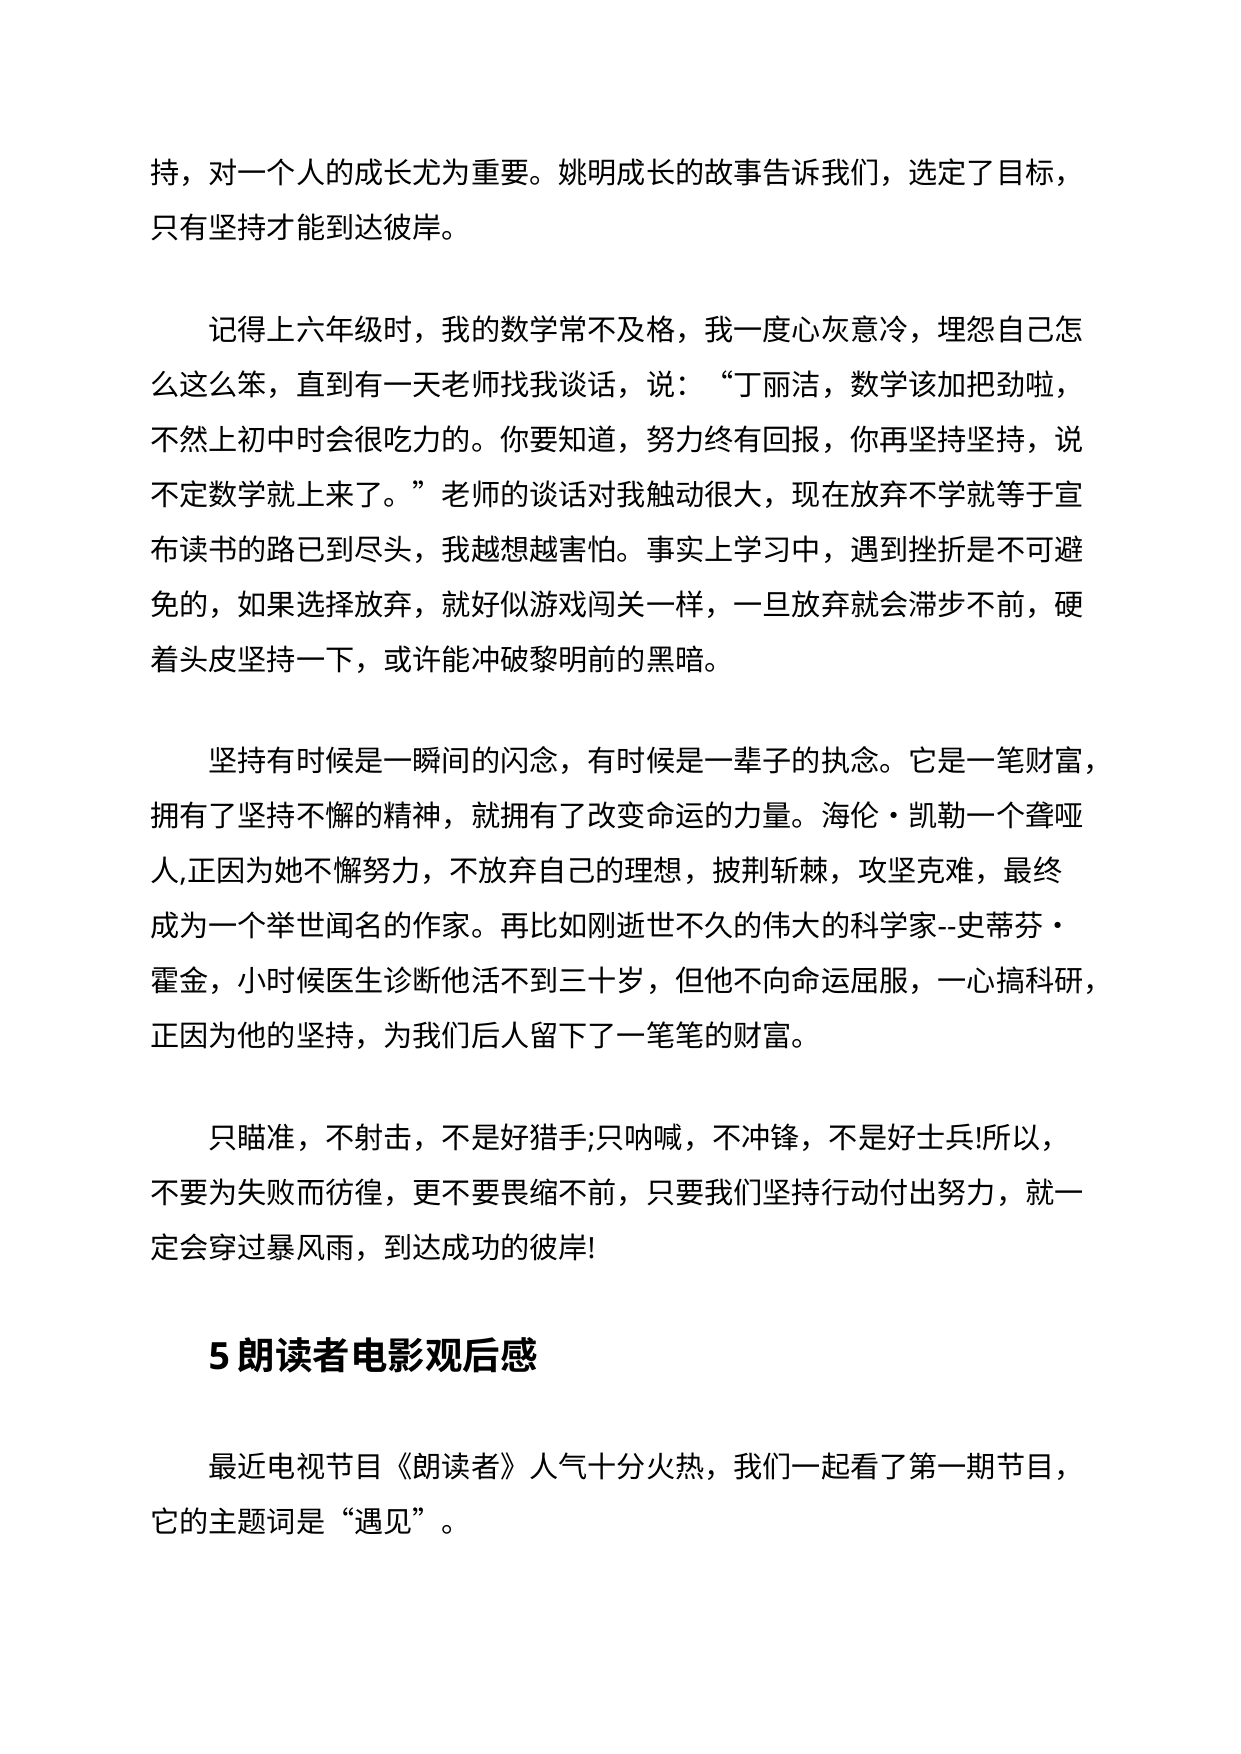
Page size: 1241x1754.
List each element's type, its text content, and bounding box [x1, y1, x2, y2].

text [150, 150, 1090, 247]
text 5朗读者电影观后感 [150, 1326, 1090, 1381]
text 记得上六年级时，我的数学常不及格，我一度心灰意冷，埋怨自己怎么这么笨，直到有一天老师找我谈话，说：“丁丽洁，数学该加把劲啦，不然上初中时会很吃力的。你要知道，努力终有回报，你再坚持坚持，说不定数学就上来了。”老师的谈话对我触动很大，现在放弃不学就等于宣布读书的路已到尽头，我越想越害怕。事实上学习中，遇到挫折是不可避免的，如果选择放弃，就好似游戏闯关一样，一旦放弃就会滞步不前，硬着头皮坚持一下，或许能冲破黎明前的黑暗。 [150, 307, 1090, 678]
text 最近电视节目《朗读者》人气十分火热，我们一起看了第一期节目，它的主题词是“遇见”。 [150, 1444, 1090, 1541]
text 只瞄准，不射击，不是好猎手;只呐喊，不冲锋，不是好士兵!所以，不要为失败而彷徨，更不要畏缩不前，只要我们坚持行动付出努力，就一定会穿过暴风雨，到达成功的彼岸! [150, 1114, 1090, 1267]
text 坚持有时候是一瞬间的闪念，有时候是一辈子的执念。它是一笔财富，拥有了坚持不懈的精神，就拥有了改变命运的力量。海伦•凯勒一个聋哑人,正因为她不懈努力，不放弃自己的理想，披荆斩棘，攻坚克难，最终成为一个举世闻名的作家。再比如刚逝世不久的伟大的科学家--史蒂芬•霍金，小时候医生诊断他活不到三十岁，但他不向命运屈服，一心搞科研，正因为他的坚持，为我们后人留下了一笔笔的财富。 [150, 738, 1090, 1055]
